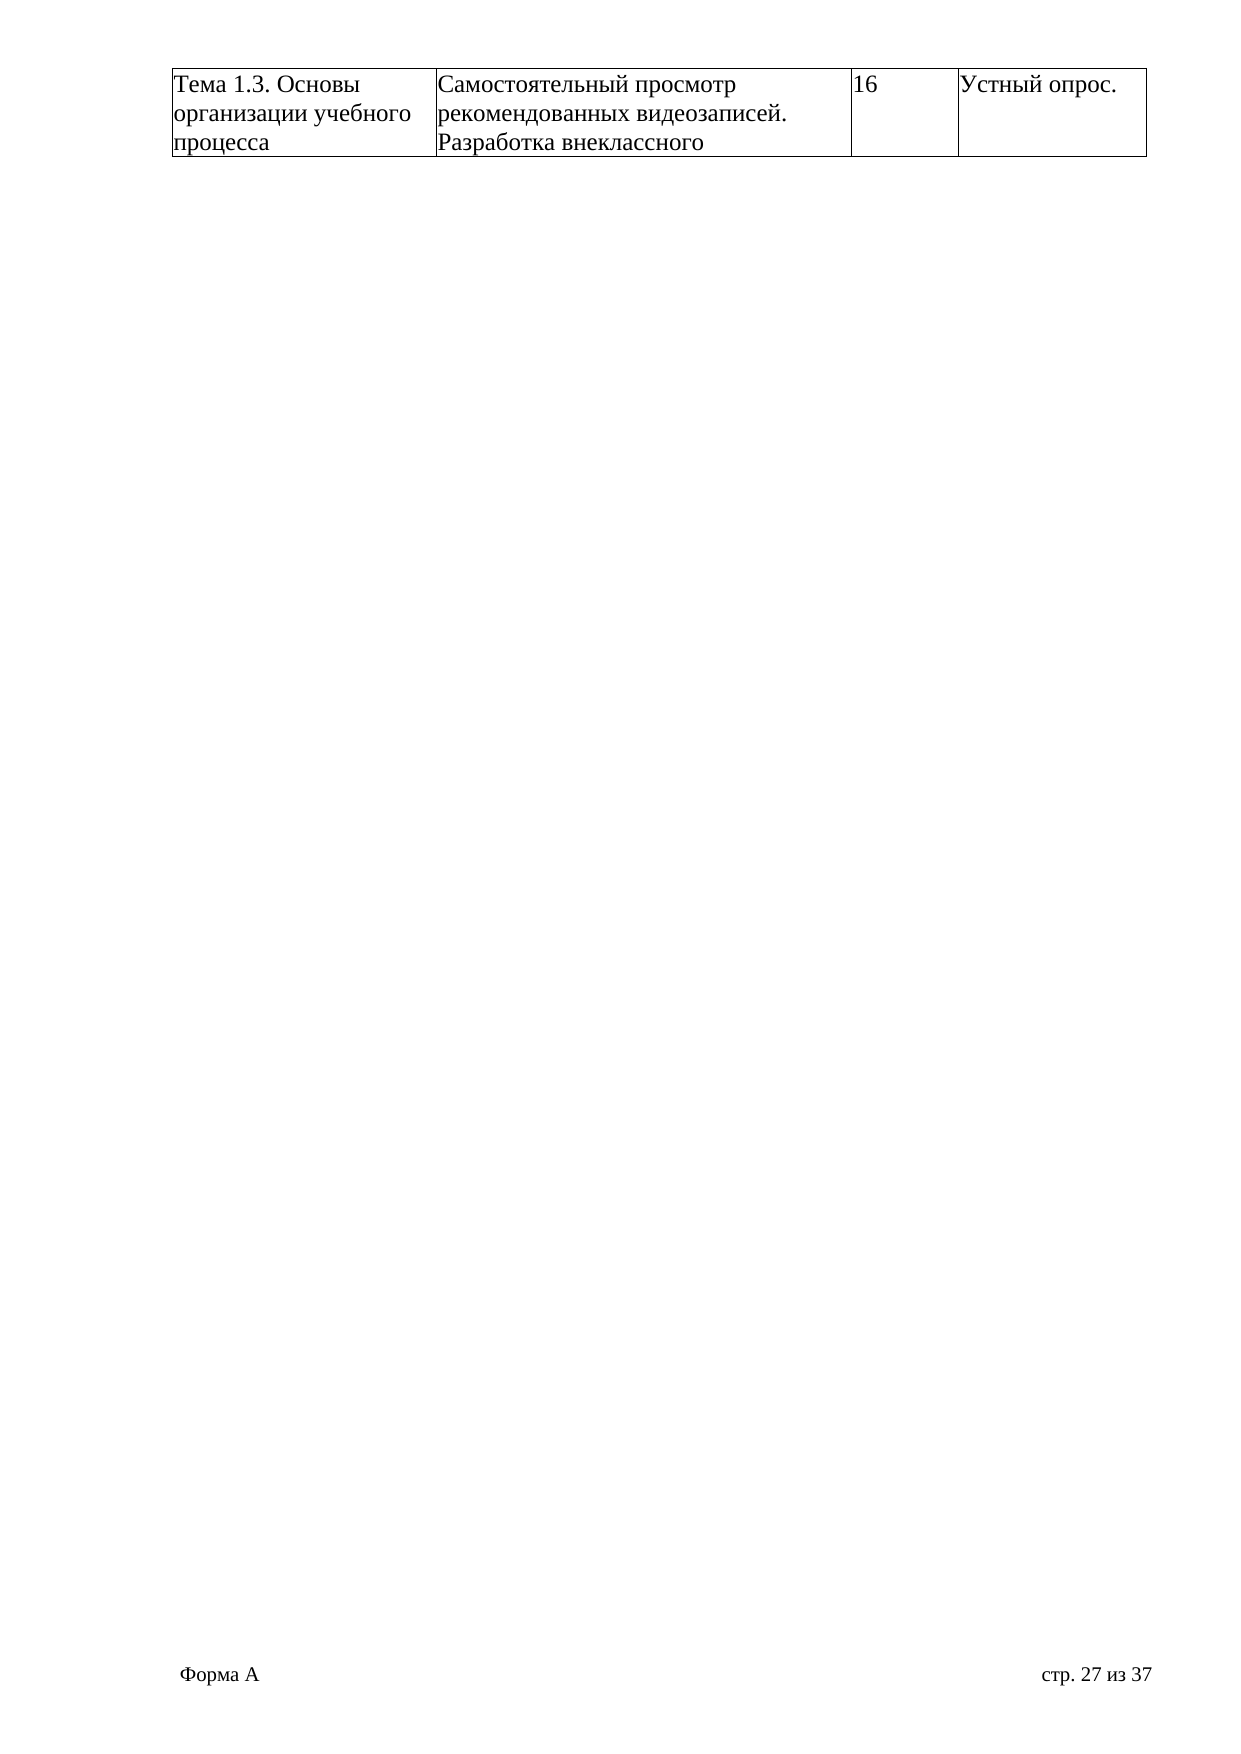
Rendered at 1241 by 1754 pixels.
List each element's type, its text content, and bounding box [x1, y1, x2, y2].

table_cell Тема 1.3. Основы организации учебного процесса [173, 69, 436, 156]
table_cell Устный опрос. [959, 69, 1146, 156]
table_cell Самостоятельный просмотр рекомендованных видеозаписей. Разработка внеклассного [437, 69, 851, 156]
table_cell 16 [852, 69, 958, 156]
